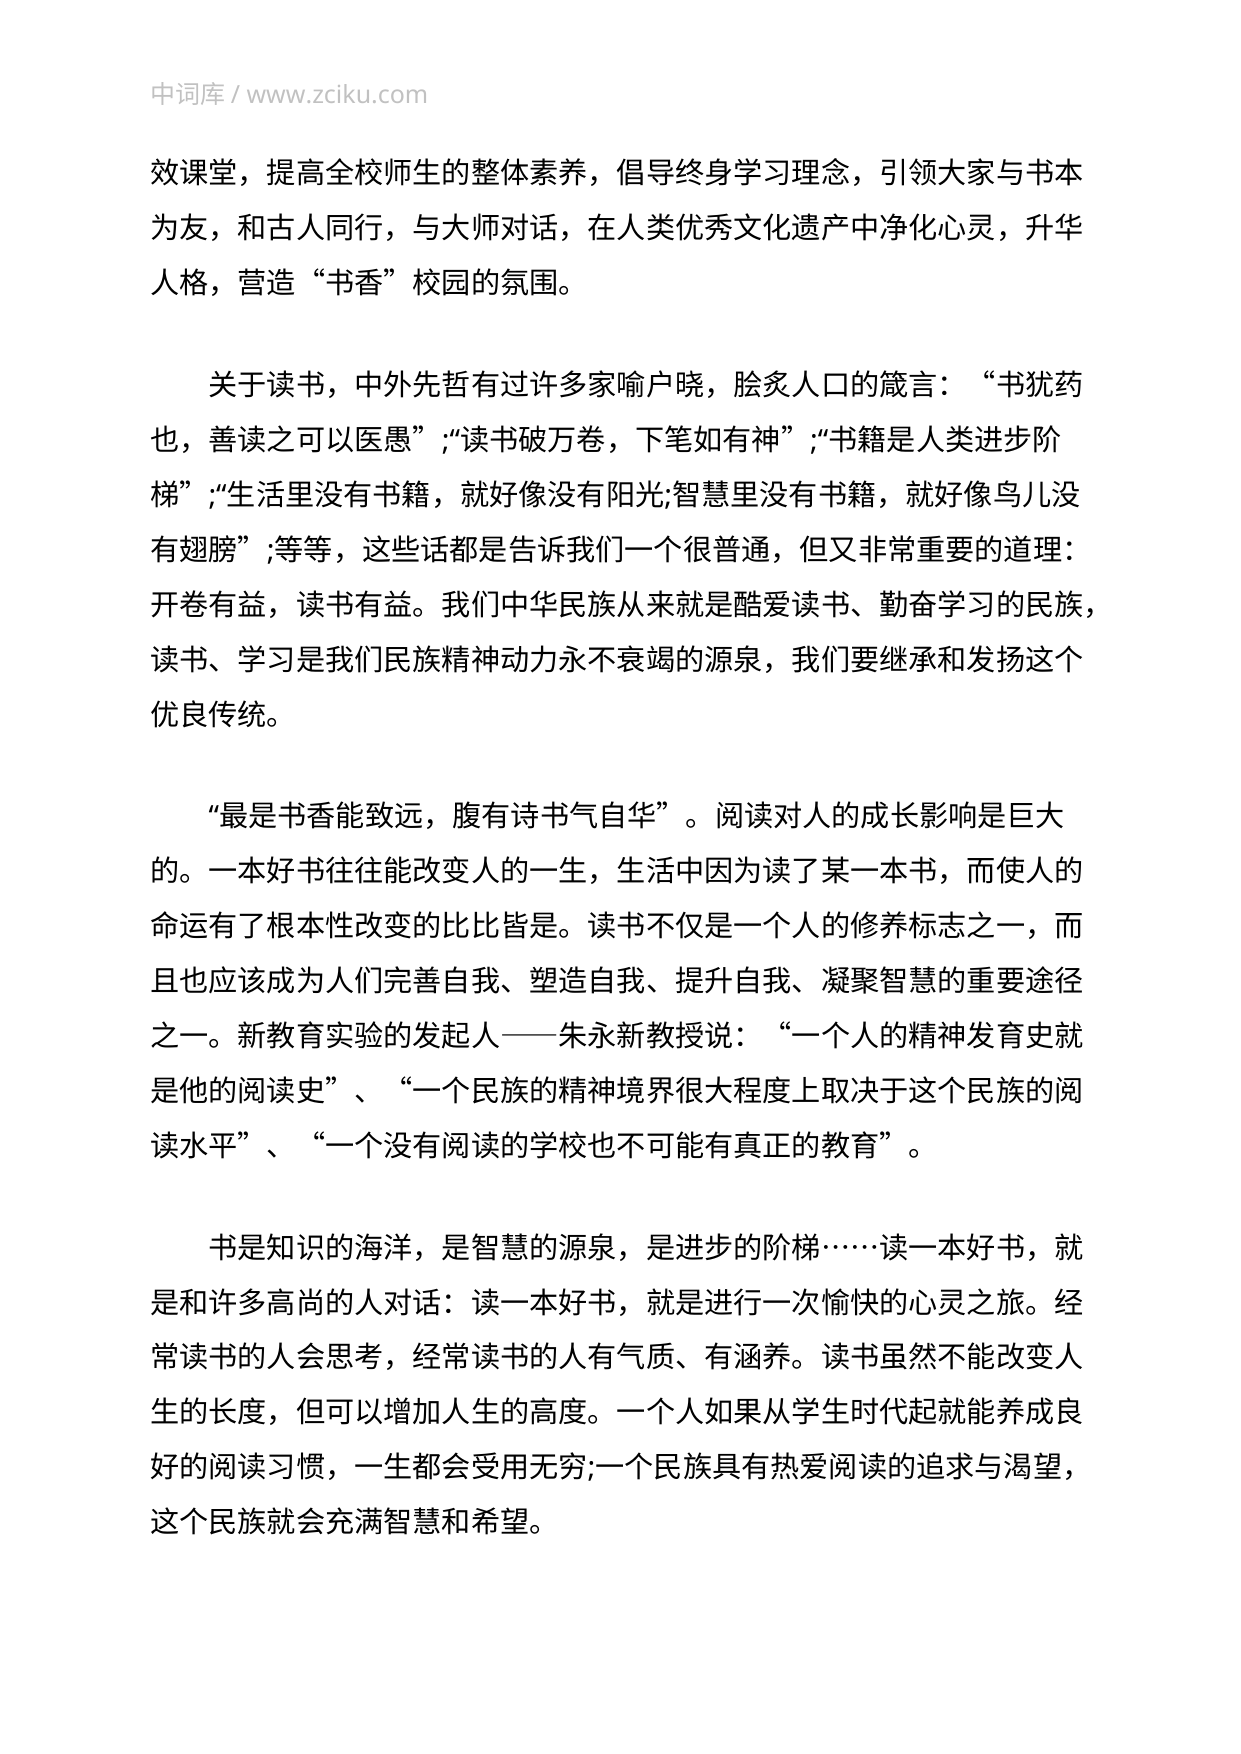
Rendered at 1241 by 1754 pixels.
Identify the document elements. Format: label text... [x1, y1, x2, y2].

text 书是知识的海洋，是智慧的源泉，是进步的阶梯……读一本好书，就是和许多高尚的人对话：读一本好书，就是进行一次愉快的心灵之旅。经常读书的人会思考，经常读书的人有气质、有涵养。读书虽然不能改变人生的长度，但可以增加人生的高度。一个人如果从学生时代起就能养成良好的阅读习惯，一生都会受用无穷;一个民族具有热爱阅读的追求与渴望，这个民族就会充满智慧和希望。 [150, 1224, 1090, 1541]
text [150, 150, 1090, 302]
text “最是书香能致远，腹有诗书气自华”。阅读对人的成长影响是巨大的。一本好书往往能改变人的一生，生活中因为读了某一本书，而使人的命运有了根本性改变的比比皆是。读书不仅是一个人的修养标志之一，而且也应该成为人们完善自我、塑造自我、提升自我、凝聚智慧的重要途径之一。新教育实验的发起人——朱永新教授说：“一个人的精神发育史就是他的阅读史”、“一个民族的精神境界很大程度上取决于这个民族的阅读水平”、“一个没有阅读的学校也不可能有真正的教育”。 [150, 793, 1090, 1165]
text 关于读书，中外先哲有过许多家喻户晓，脍炙人口的箴言：“书犹药也，善读之可以医愚”;“读书破万卷，下笔如有神”;“书籍是人类进步阶梯”;“生活里没有书籍，就好像没有阳光;智慧里没有书籍，就好像鸟儿没有翅膀”;等等，这些话都是告诉我们一个很普通，但又非常重要的道理：开卷有益，读书有益。我们中华民族从来就是酷爱读书、勤奋学习的民族，读书、学习是我们民族精神动力永不衰竭的源泉，我们要继承和发扬这个优良传统。 [150, 362, 1090, 733]
